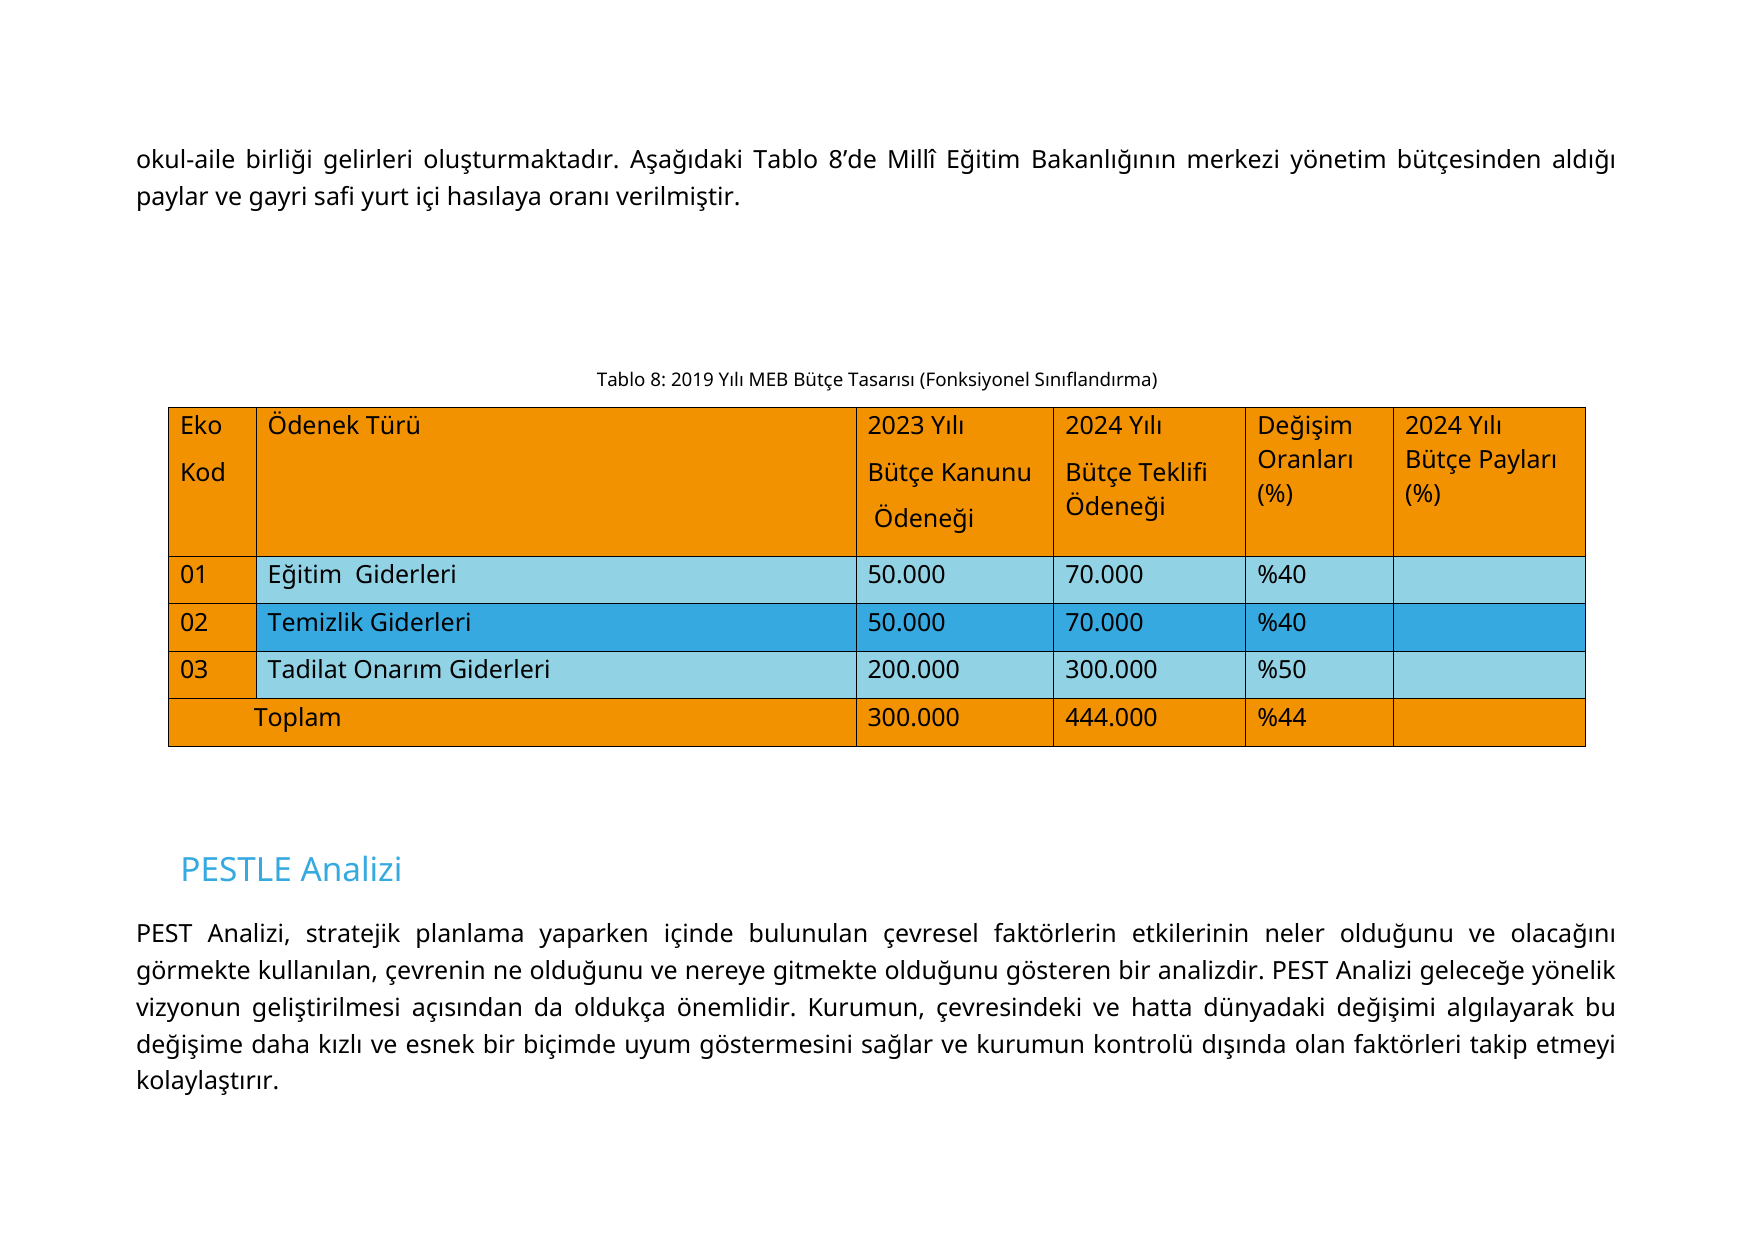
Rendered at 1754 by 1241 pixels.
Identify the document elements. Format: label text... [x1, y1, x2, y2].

table_cell %40 [1246, 557, 1393, 603]
table_cell 50.000 [857, 604, 1053, 651]
table_header Ödenek Türü [257, 408, 856, 556]
table_cell 01 [169, 557, 256, 603]
table_header 2023 Yılı Bütçe Kanunu Ödeneği [857, 408, 1053, 556]
table_cell [1394, 557, 1585, 603]
text PEST Analizi, stratejik planlama yaparken içinde bulunulan çevresel faktörlerin etkilerinin neler olduğunu ve olacağını görmekte kullanılan, çevrenin ne olduğunu ve nereye gitmekte olduğunu gösteren bir analizdir. PEST Analizi geleceğe yönelik vizyonun geliştirilmesi açısından da oldukça önemlidir. Kurumun, çevresindeki ve hatta dünyadaki değişimi algılayarak bu değişime daha kızlı ve esnek bir biçimde uyum göstermesini sağlar ve kurumun kontrolü dışında olan faktörleri takip etmeyi kolaylaştırır. [136, 916, 1618, 1097]
table_cell Tadilat Onarım Giderleri [257, 652, 856, 698]
table_cell 70.000 [1054, 557, 1245, 603]
table_cell Eğitim Giderleri [257, 557, 856, 603]
table_cell 03 [169, 652, 256, 698]
table_header 2024 Yılı Bütçe Payları (%) [1394, 408, 1585, 556]
table_cell %50 [1246, 652, 1393, 698]
table_cell 300.000 [1054, 652, 1245, 698]
table_cell 444.000 [1054, 699, 1245, 746]
table_cell [1394, 604, 1585, 651]
table_cell [1394, 699, 1585, 746]
table_cell 300.000 [857, 699, 1053, 746]
table_cell 70.000 [1054, 604, 1245, 651]
table_cell %44 [1246, 699, 1393, 746]
subtitle PESTLE Analizi [180, 846, 1618, 891]
table_cell Temizlik Giderleri [257, 604, 856, 651]
table_header 2024 Yılı Bütçe Teklifi Ödeneği [1054, 408, 1245, 556]
table_cell Toplam [169, 699, 856, 746]
text Tablo 8: 2019 Yılı MEB Bütçe Tasarısı (Fonksiyonel Sınıflandırma) [136, 367, 1618, 392]
table_cell %40 [1246, 604, 1393, 651]
table_cell [1394, 652, 1585, 698]
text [136, 142, 1618, 213]
table_cell 02 [169, 604, 256, 651]
table_cell 50.000 [857, 557, 1053, 603]
table_header Eko Kod [169, 408, 256, 556]
table_header Değişim Oranları (%) [1246, 408, 1393, 556]
table_cell 200.000 [857, 652, 1053, 698]
